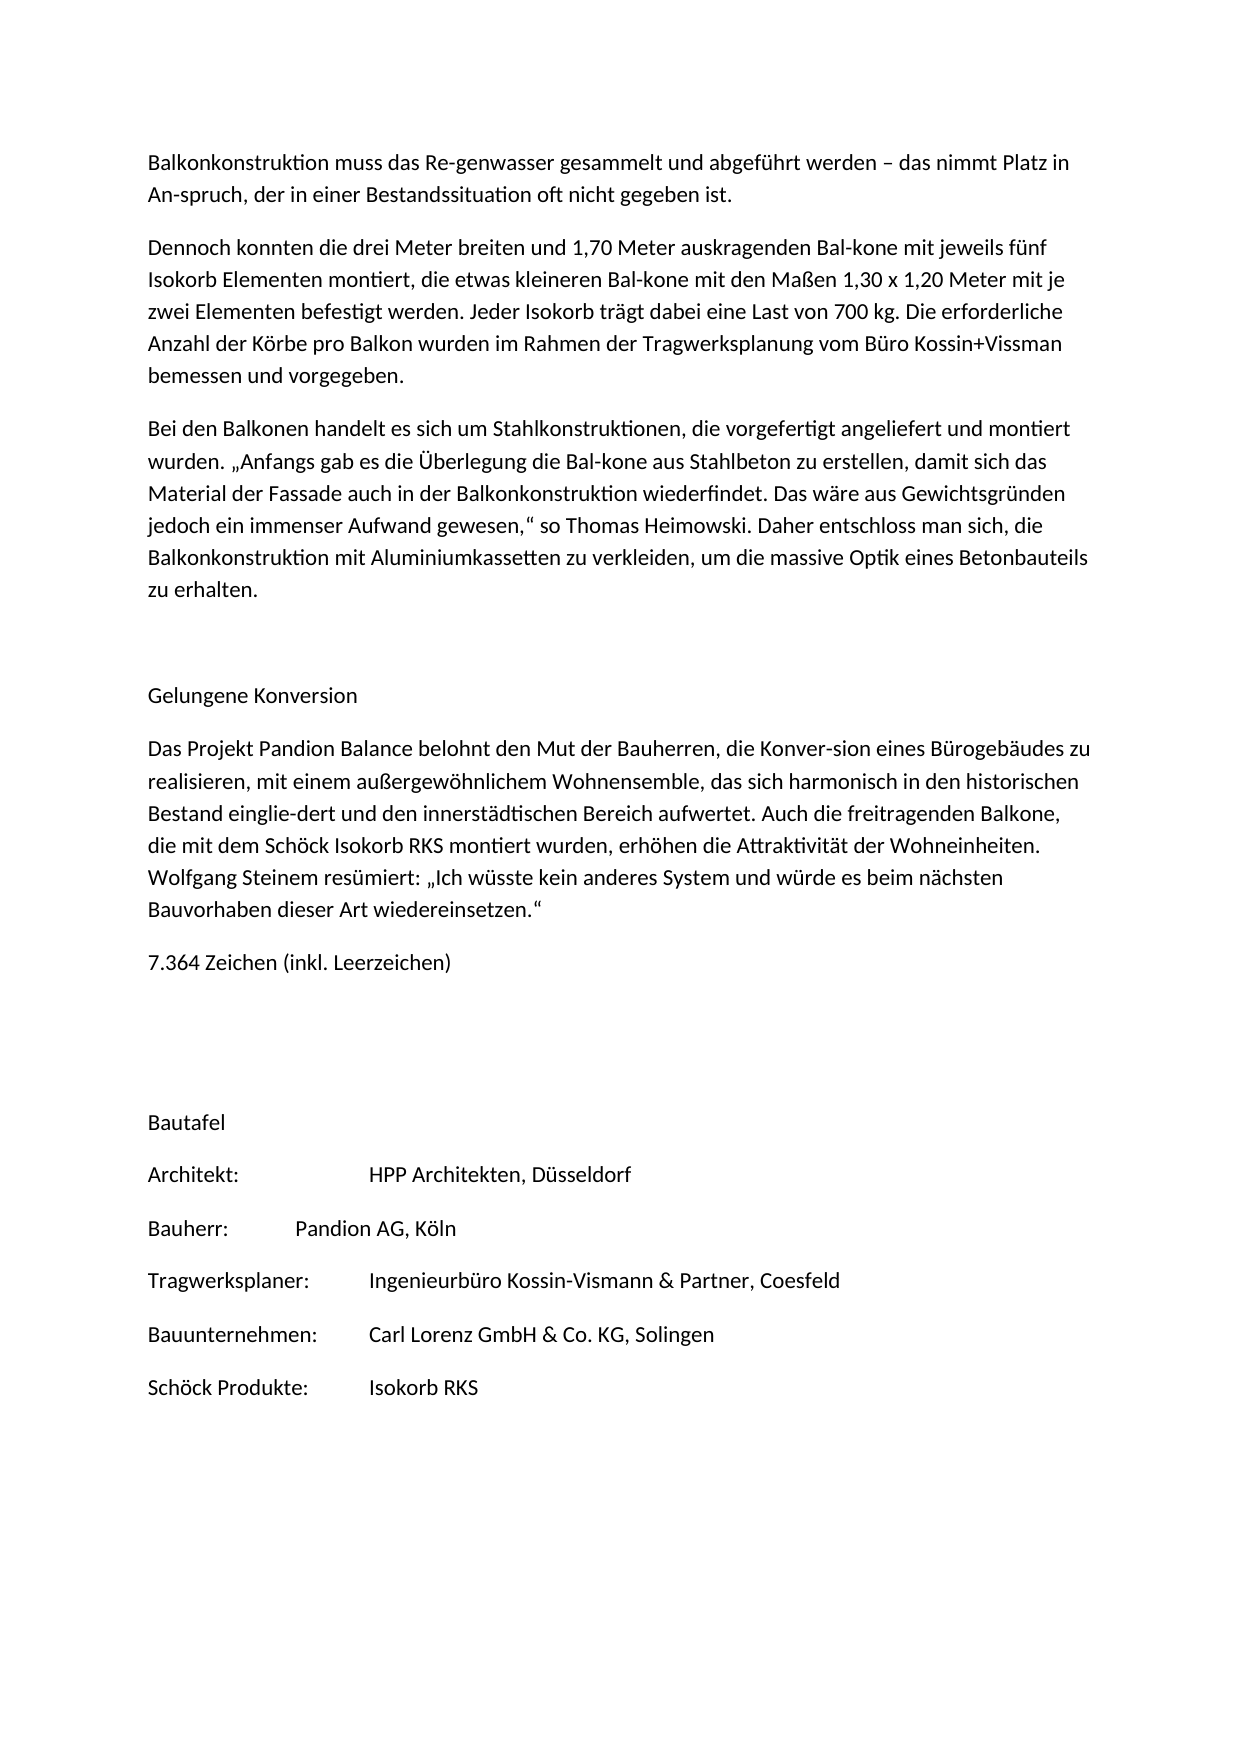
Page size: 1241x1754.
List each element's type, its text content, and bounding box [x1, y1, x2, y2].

text Das Projekt Pandion Balance belohnt den Mut der Bauherren, die Konver-sion eines Bürogebäudes zu realisieren, mit einem außergewöhnlichem Wohnensemble, das sich harmonisch in den historischen Bestand einglie-dert und den innerstädtischen Bereich aufwertet. Auch die freitragenden Balkone, die mit dem Schöck Isokorb RKS montiert wurden, erhöhen die Attraktivität der Wohneinheiten. Wolfgang Steinem resümiert: „Ich wüsste kein anderes System und würde es beim nächsten Bauvorhaben dieser Art wiedereinsetzen.“ [148, 734, 1093, 923]
text Bautafel [148, 1108, 1093, 1136]
text Gelungene Konversion [148, 682, 1093, 709]
text Schöck Produkte: Isokorb RKS [148, 1373, 1093, 1401]
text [148, 148, 1093, 208]
text Bauunternehmen: Carl Lorenz GmbH & Co. KG, Solingen [148, 1320, 1093, 1348]
text Bauherr: Pandion AG, Köln [148, 1214, 1093, 1242]
text Bei den Balkonen handelt es sich um Stahlkonstruktionen, die vorgefertigt angeliefert und montiert wurden. „Anfangs gab es die Überlegung die Bal-kone aus Stahlbeton zu erstellen, damit sich das Material der Fassade auch in der Balkonkonstruktion wiederfindet. Das wäre aus Gewichtsgründen jedoch ein immenser Aufwand gewesen,“ so Thomas Heimowski. Daher entschloss man sich, die Balkonkonstruktion mit Aluminiumkassetten zu verkleiden, um die massive Optik eines Betonbauteils zu erhalten. [148, 414, 1093, 603]
text Tragwerksplaner: Ingenieurbüro Kossin-Vismann & Partner, Coesfeld [148, 1267, 1093, 1295]
text Architekt: HPP Architekten, Düsseldorf [148, 1161, 1093, 1189]
text Dennoch konnten die drei Meter breiten und 1,70 Meter auskragenden Bal-kone mit jeweils fünf Isokorb Elementen montiert, die etwas kleineren Bal-kone mit den Maßen 1,30 x 1,20 Meter mit je zwei Elementen befestigt werden. Jeder Isokorb trägt dabei eine Last von 700 kg. Die erforderliche Anzahl der Körbe pro Balkon wurden im Rahmen der Tragwerksplanung vom Büro Kossin+Vissman bemessen und vorgegeben. [148, 233, 1093, 389]
text 7.364 Zeichen (inkl. Leerzeichen) [148, 948, 1093, 977]
